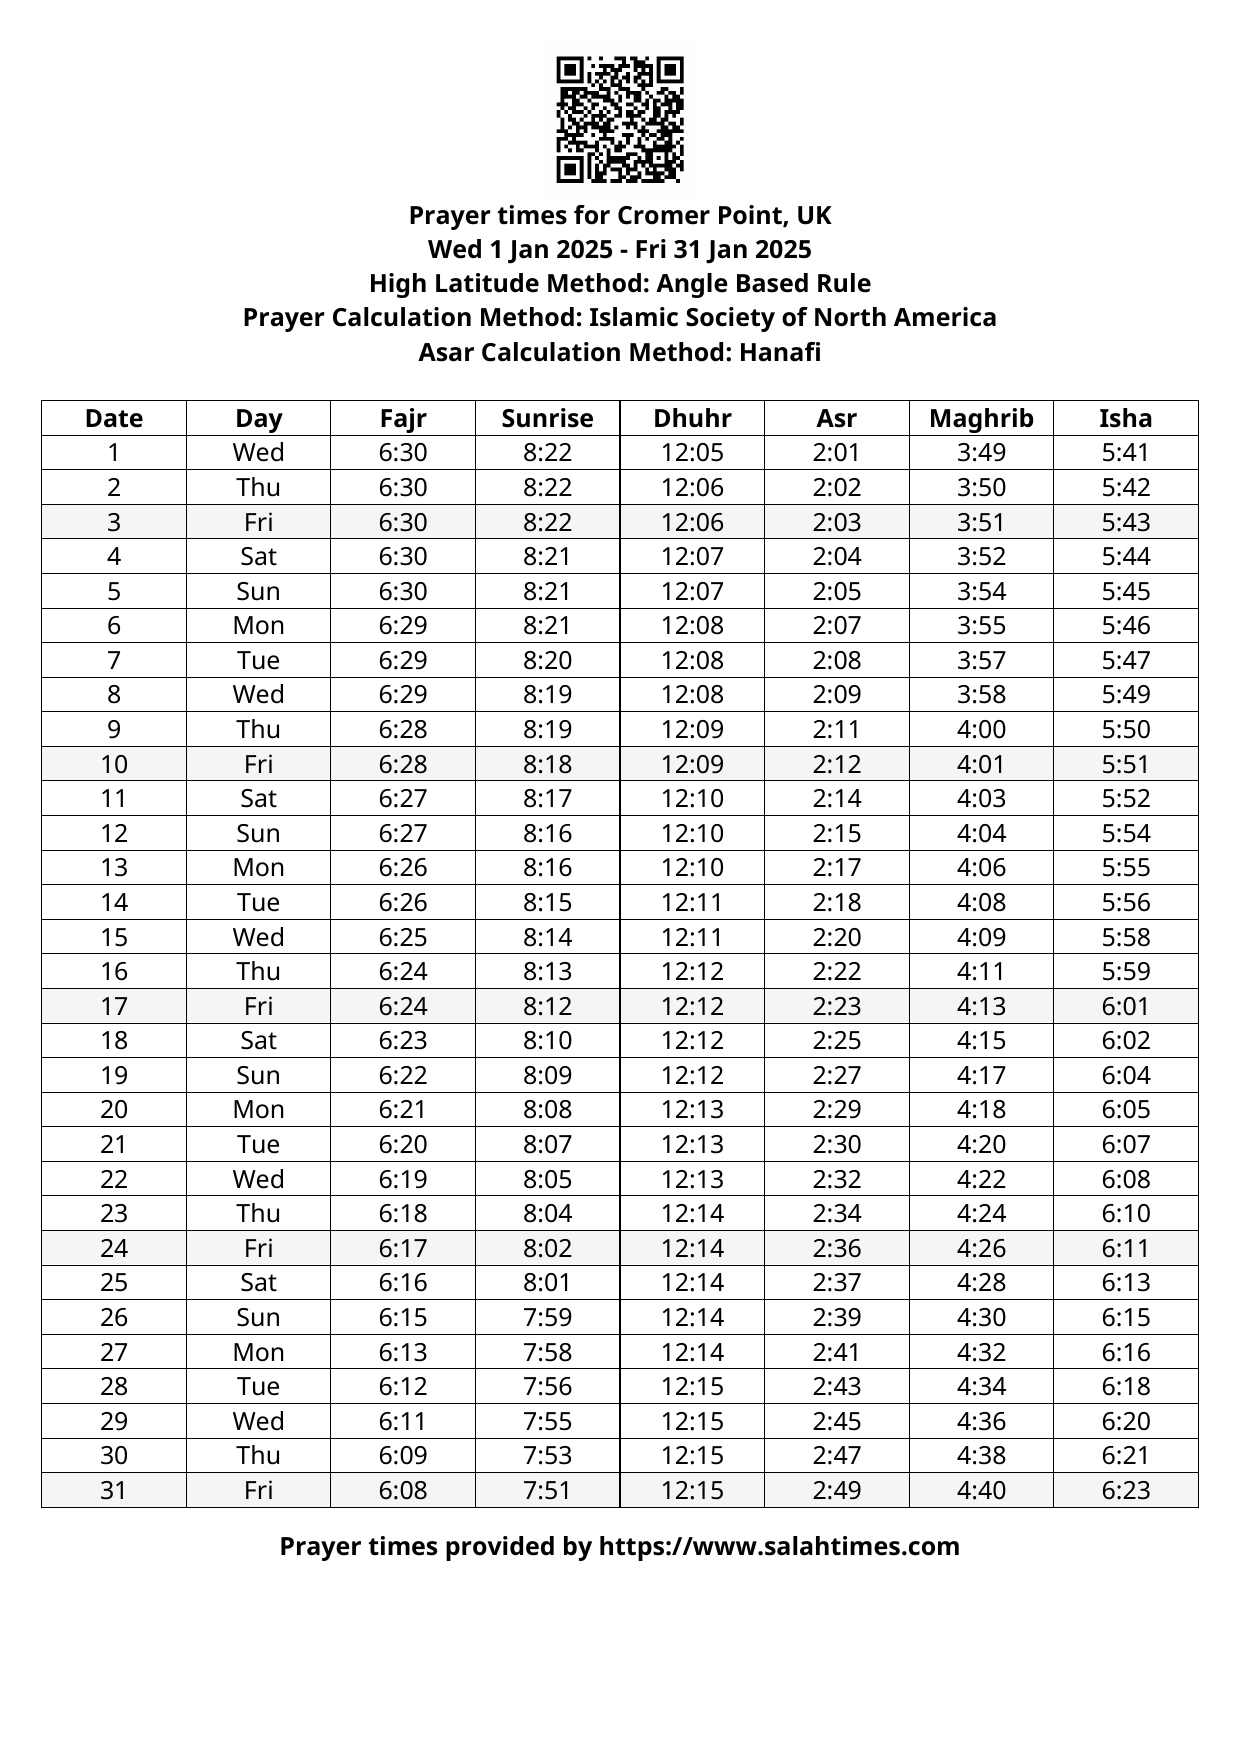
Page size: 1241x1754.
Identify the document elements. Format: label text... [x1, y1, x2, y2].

table_cell 6:26 [331, 885, 475, 919]
table_cell 4:00 [910, 712, 1053, 746]
table_cell Wed [187, 1162, 330, 1195]
table_cell 6:09 [331, 1439, 475, 1472]
table_cell 4:22 [910, 1162, 1053, 1195]
table_cell 5 [42, 574, 186, 607]
table_cell 6:30 [331, 539, 475, 573]
table_cell 12:08 [621, 678, 764, 711]
table_cell 6:08 [331, 1473, 475, 1507]
table_cell 12:05 [621, 436, 764, 469]
table_cell 12:15 [621, 1473, 764, 1507]
table_cell 12:07 [621, 574, 764, 607]
table_cell 6:01 [1054, 989, 1198, 1022]
table_cell 12:13 [621, 1093, 764, 1126]
table_cell Tue [187, 1369, 330, 1403]
table_cell 5:56 [1054, 885, 1198, 919]
table_cell 6:20 [331, 1127, 475, 1161]
table_cell 3:50 [910, 470, 1053, 504]
table_cell 12:14 [621, 1196, 764, 1230]
table_cell 7:59 [476, 1300, 619, 1334]
table_cell 6:28 [331, 747, 475, 780]
table_cell 2:34 [765, 1196, 909, 1230]
table_cell 12:15 [621, 1369, 764, 1403]
table_cell 22 [42, 1162, 186, 1195]
table_cell 6:04 [1054, 1058, 1198, 1092]
table_cell 6:13 [331, 1335, 475, 1368]
table_cell 6:16 [331, 1266, 475, 1299]
table_cell 4:34 [910, 1369, 1053, 1403]
table_cell 2:47 [765, 1439, 909, 1472]
table_cell 7:56 [476, 1369, 619, 1403]
table_header Day [187, 401, 330, 434]
table_cell 2:09 [765, 678, 909, 711]
table_cell 6:08 [1054, 1162, 1198, 1195]
table_cell 2:25 [765, 1024, 909, 1057]
table_cell 12:09 [621, 747, 764, 780]
text High Latitude Method: Angle Based Rule [42, 266, 1198, 300]
table_cell 2:43 [765, 1369, 909, 1403]
table_cell 6:02 [1054, 1024, 1198, 1057]
table_cell 6:19 [331, 1162, 475, 1195]
table_cell 12:10 [621, 816, 764, 849]
table_cell 5:45 [1054, 574, 1198, 607]
table_cell 6:30 [331, 470, 475, 504]
table_cell Mon [187, 851, 330, 884]
table_cell 5:49 [1054, 678, 1198, 711]
table_cell 4:38 [910, 1439, 1053, 1472]
table_cell 6:29 [331, 643, 475, 677]
table_cell Tue [187, 1127, 330, 1161]
table_cell Fri [187, 989, 330, 1022]
table_cell Fri [187, 1231, 330, 1264]
table_cell 24 [42, 1231, 186, 1264]
table_cell 12:14 [621, 1335, 764, 1368]
table_cell 8:17 [476, 781, 619, 815]
table_header Maghrib [910, 401, 1053, 434]
table_cell 6:15 [1054, 1300, 1198, 1334]
table_cell 4:30 [910, 1300, 1053, 1334]
table_cell 12:15 [621, 1439, 764, 1472]
text Prayer times for Cromer Point, UK [42, 198, 1198, 232]
table_cell 4:28 [910, 1266, 1053, 1299]
table_cell 12:12 [621, 1058, 764, 1092]
table_cell 10 [42, 747, 186, 780]
table_cell 14 [42, 885, 186, 919]
table_cell 2:29 [765, 1093, 909, 1126]
table_cell 6:11 [1054, 1231, 1198, 1264]
table_cell 12:13 [621, 1162, 764, 1195]
table_cell 2:04 [765, 539, 909, 573]
table_cell 6:11 [331, 1404, 475, 1437]
table_cell 5:50 [1054, 712, 1198, 746]
table_cell 15 [42, 920, 186, 953]
table_cell 5:44 [1054, 539, 1198, 573]
table_cell 6:23 [1054, 1473, 1198, 1507]
table_cell 2:05 [765, 574, 909, 607]
table_cell 8:12 [476, 989, 619, 1022]
table_cell 7:55 [476, 1404, 619, 1437]
table_cell 6:21 [331, 1093, 475, 1126]
table_cell 8:08 [476, 1093, 619, 1126]
table_cell 4:40 [910, 1473, 1053, 1507]
table_cell 6:24 [331, 954, 475, 988]
table_cell Mon [187, 1093, 330, 1126]
table_cell 7 [42, 643, 186, 677]
table_header Fajr [331, 401, 475, 434]
text Wed 1 Jan 2025 - Fri 31 Jan 2025 [42, 232, 1198, 266]
table_cell 3:51 [910, 505, 1053, 538]
table_cell 2:12 [765, 747, 909, 780]
table_cell 2:37 [765, 1266, 909, 1299]
table_cell 8:20 [476, 643, 619, 677]
table_cell 12:14 [621, 1266, 764, 1299]
table_cell 7:58 [476, 1335, 619, 1368]
table_header Asr [765, 401, 909, 434]
table_cell 5:55 [1054, 851, 1198, 884]
table_cell 5:46 [1054, 609, 1198, 642]
table_cell 2:11 [765, 712, 909, 746]
table_cell 2:45 [765, 1404, 909, 1437]
table_cell 8:13 [476, 954, 619, 988]
table_cell 11 [42, 781, 186, 815]
table_cell 1 [42, 436, 186, 469]
table_cell Wed [187, 920, 330, 953]
table_cell 12:13 [621, 1127, 764, 1161]
table_cell 6:16 [1054, 1335, 1198, 1368]
table_cell 6:12 [331, 1369, 475, 1403]
table_cell 12:06 [621, 505, 764, 538]
table_cell 12:09 [621, 712, 764, 746]
table_cell Fri [187, 747, 330, 780]
table_cell Wed [187, 678, 330, 711]
table_cell 12:12 [621, 989, 764, 1022]
table_cell 8:10 [476, 1024, 619, 1057]
table_cell 2:49 [765, 1473, 909, 1507]
table_cell 4:09 [910, 920, 1053, 953]
table_cell Sun [187, 1058, 330, 1092]
table_cell 6:20 [1054, 1404, 1198, 1437]
table_cell 6:29 [331, 609, 475, 642]
table_cell Tue [187, 643, 330, 677]
table_cell 6:26 [331, 851, 475, 884]
table_cell Mon [187, 1335, 330, 1368]
table_cell 2:32 [765, 1162, 909, 1195]
table_cell 8:02 [476, 1231, 619, 1264]
table_cell 28 [42, 1369, 186, 1403]
table_cell 27 [42, 1335, 186, 1368]
text Asar Calculation Method: Hanafi [42, 334, 1198, 368]
table_cell 2:03 [765, 505, 909, 538]
table_cell 3:52 [910, 539, 1053, 573]
table_cell 19 [42, 1058, 186, 1092]
table_cell 6:22 [331, 1058, 475, 1092]
table_cell 8:22 [476, 436, 619, 469]
table_cell 4:15 [910, 1024, 1053, 1057]
table_cell 2:27 [765, 1058, 909, 1092]
table_cell 4:03 [910, 781, 1053, 815]
table_cell 8:21 [476, 609, 619, 642]
table_cell 5:43 [1054, 505, 1198, 538]
table_cell 4:04 [910, 816, 1053, 849]
table_cell 25 [42, 1266, 186, 1299]
table_header Isha [1054, 401, 1198, 434]
table_cell 6:05 [1054, 1093, 1198, 1126]
table_cell 8:04 [476, 1196, 619, 1230]
table_cell Sun [187, 1300, 330, 1334]
table_cell 6:27 [331, 816, 475, 849]
table_cell 8:07 [476, 1127, 619, 1161]
table_cell 13 [42, 851, 186, 884]
table_cell 8:18 [476, 747, 619, 780]
table_cell 3 [42, 505, 186, 538]
table_cell 12 [42, 816, 186, 849]
table_cell 31 [42, 1473, 186, 1507]
table_cell 8:09 [476, 1058, 619, 1092]
table_cell 8:05 [476, 1162, 619, 1195]
table_cell 5:54 [1054, 816, 1198, 849]
table_cell 12:07 [621, 539, 764, 573]
table_cell 6:15 [331, 1300, 475, 1334]
table_cell 4:26 [910, 1231, 1053, 1264]
table_cell 8:21 [476, 539, 619, 573]
table_cell 8:22 [476, 470, 619, 504]
table_cell 2:36 [765, 1231, 909, 1264]
table_cell 4:01 [910, 747, 1053, 780]
table_cell 4:36 [910, 1404, 1053, 1437]
table_cell 6:17 [331, 1231, 475, 1264]
table_cell 4:11 [910, 954, 1053, 988]
table_cell Sun [187, 816, 330, 849]
table_cell Thu [187, 1196, 330, 1230]
table_cell 8:19 [476, 678, 619, 711]
table_cell 2:30 [765, 1127, 909, 1161]
table_cell 5:58 [1054, 920, 1198, 953]
table_cell 6:18 [1054, 1369, 1198, 1403]
table_cell Thu [187, 712, 330, 746]
table_cell Sat [187, 781, 330, 815]
table_cell 6:29 [331, 678, 475, 711]
table_cell 2:20 [765, 920, 909, 953]
table_cell 3:54 [910, 574, 1053, 607]
table_cell 4 [42, 539, 186, 573]
table_cell Thu [187, 470, 330, 504]
table_cell 16 [42, 954, 186, 988]
table_cell 4:08 [910, 885, 1053, 919]
table_cell 2:02 [765, 470, 909, 504]
table_cell 6:30 [331, 505, 475, 538]
table_cell 12:12 [621, 1024, 764, 1057]
table_cell 2:18 [765, 885, 909, 919]
table_cell 6:24 [331, 989, 475, 1022]
table_header Sunrise [476, 401, 619, 434]
table_cell Thu [187, 954, 330, 988]
table_cell 2:14 [765, 781, 909, 815]
table_cell 2:41 [765, 1335, 909, 1368]
table_header Dhuhr [621, 401, 764, 434]
table_cell 12:11 [621, 920, 764, 953]
table_cell 6:23 [331, 1024, 475, 1057]
table_cell Tue [187, 885, 330, 919]
table_cell 7:53 [476, 1439, 619, 1472]
table_cell 2:22 [765, 954, 909, 988]
table_cell Sat [187, 1266, 330, 1299]
text Prayer Calculation Method: Islamic Society of North America [42, 300, 1198, 334]
table_cell Sat [187, 1024, 330, 1057]
table_cell 7:51 [476, 1473, 619, 1507]
table_cell 6:21 [1054, 1439, 1198, 1472]
table_cell 17 [42, 989, 186, 1022]
table_cell 6:18 [331, 1196, 475, 1230]
table_cell 2 [42, 470, 186, 504]
table_cell 2:15 [765, 816, 909, 849]
table_cell 4:20 [910, 1127, 1053, 1161]
picture [542, 41, 699, 198]
table_cell 12:08 [621, 609, 764, 642]
table_cell 8 [42, 678, 186, 711]
table_cell 3:55 [910, 609, 1053, 642]
table_cell 4:18 [910, 1093, 1053, 1126]
table_cell Wed [187, 1404, 330, 1437]
table_cell 4:24 [910, 1196, 1053, 1230]
table_cell 2:07 [765, 609, 909, 642]
table_cell 8:16 [476, 851, 619, 884]
text Prayer times provided by https://www.salahtimes.com [42, 1528, 1198, 1563]
table_cell 6:30 [331, 436, 475, 469]
table_cell 6 [42, 609, 186, 642]
table_cell 5:51 [1054, 747, 1198, 780]
table_cell 12:14 [621, 1231, 764, 1264]
table_cell 6:27 [331, 781, 475, 815]
table_cell 2:01 [765, 436, 909, 469]
table_cell 8:01 [476, 1266, 619, 1299]
table_cell 3:49 [910, 436, 1053, 469]
table_cell 2:17 [765, 851, 909, 884]
table_cell 12:11 [621, 885, 764, 919]
table_cell 6:07 [1054, 1127, 1198, 1161]
table_cell 4:32 [910, 1335, 1053, 1368]
table_cell 3:57 [910, 643, 1053, 677]
table_cell 5:42 [1054, 470, 1198, 504]
table_cell 5:47 [1054, 643, 1198, 677]
table_cell 4:06 [910, 851, 1053, 884]
table_cell 8:19 [476, 712, 619, 746]
table_cell Sun [187, 574, 330, 607]
table_cell 8:15 [476, 885, 619, 919]
table_cell Fri [187, 505, 330, 538]
table_cell Sat [187, 539, 330, 573]
table_cell 12:08 [621, 643, 764, 677]
table_cell 3:58 [910, 678, 1053, 711]
table_cell 6:28 [331, 712, 475, 746]
table_cell 8:22 [476, 505, 619, 538]
table_cell 4:17 [910, 1058, 1053, 1092]
table_cell Mon [187, 609, 330, 642]
table_cell 29 [42, 1404, 186, 1437]
table_cell 5:52 [1054, 781, 1198, 815]
table_cell 6:10 [1054, 1196, 1198, 1230]
table_cell 2:23 [765, 989, 909, 1022]
table_header Date [42, 401, 186, 434]
table_cell 2:08 [765, 643, 909, 677]
table_cell 5:41 [1054, 436, 1198, 469]
table_cell 23 [42, 1196, 186, 1230]
table_cell 12:14 [621, 1300, 764, 1334]
table_cell 6:30 [331, 574, 475, 607]
table_cell 5:59 [1054, 954, 1198, 988]
table_cell 9 [42, 712, 186, 746]
table_cell 8:16 [476, 816, 619, 849]
table_cell 12:10 [621, 781, 764, 815]
table_cell Wed [187, 436, 330, 469]
table_cell 8:14 [476, 920, 619, 953]
table_cell 18 [42, 1024, 186, 1057]
table_cell Fri [187, 1473, 330, 1507]
table_cell 8:21 [476, 574, 619, 607]
table_cell 21 [42, 1127, 186, 1161]
table_cell 30 [42, 1439, 186, 1472]
table_cell 6:13 [1054, 1266, 1198, 1299]
table_cell 4:13 [910, 989, 1053, 1022]
table_cell 6:25 [331, 920, 475, 953]
table_cell Thu [187, 1439, 330, 1472]
table_cell 12:06 [621, 470, 764, 504]
table_cell 20 [42, 1093, 186, 1126]
table_cell 12:10 [621, 851, 764, 884]
table_cell 26 [42, 1300, 186, 1334]
table_cell 12:12 [621, 954, 764, 988]
table_cell 12:15 [621, 1404, 764, 1437]
table_cell 2:39 [765, 1300, 909, 1334]
